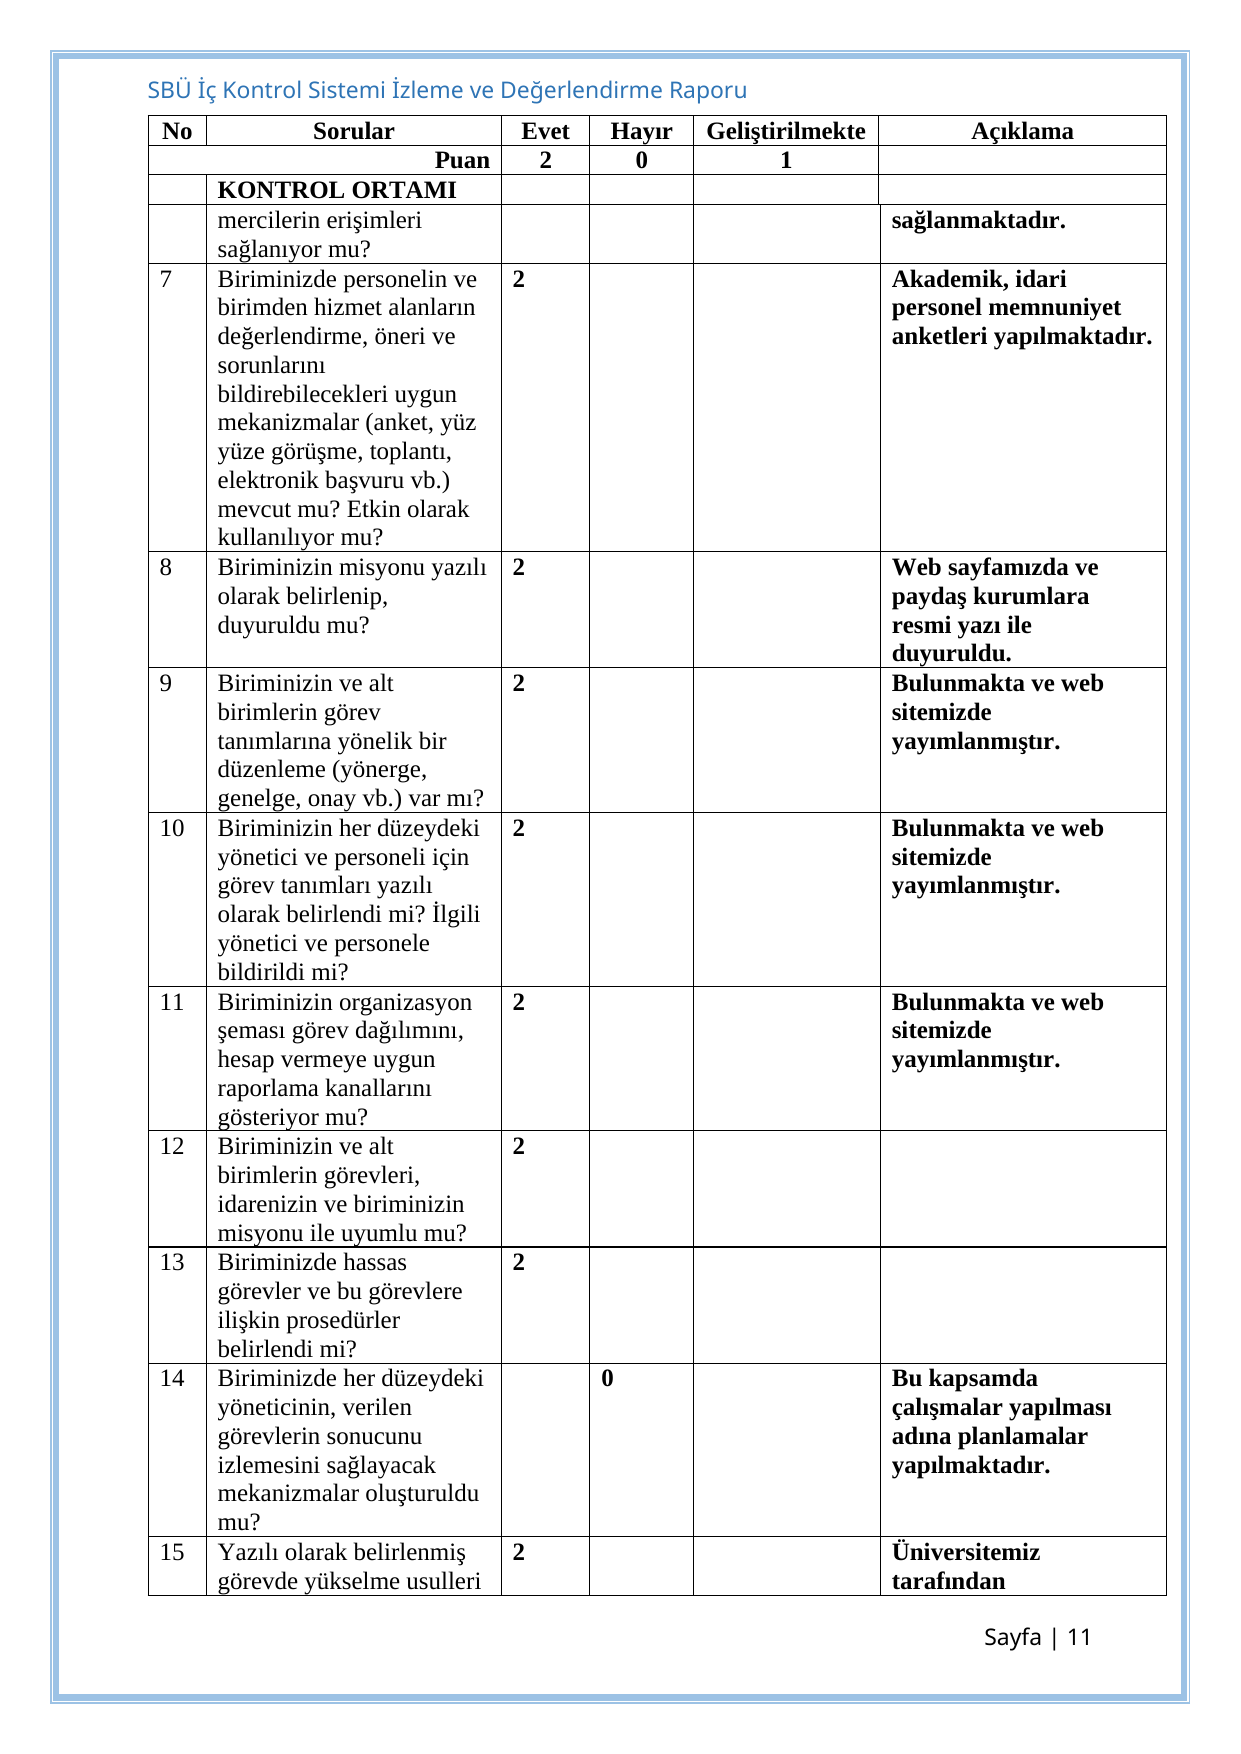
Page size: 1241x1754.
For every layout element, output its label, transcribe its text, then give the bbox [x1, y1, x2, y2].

table_cell [590, 1537, 693, 1594]
table_cell Bu kapsamda çalışmalar yapılması adına planlamalar yapılmaktadır. [881, 1364, 1166, 1536]
table_cell [590, 205, 693, 263]
table_header Hayır [590, 116, 693, 144]
table_cell Bulunmakta ve web sitemizde yayımlanmıştır. [881, 668, 1166, 812]
table_cell 0 [590, 1364, 693, 1536]
table_cell 10 [149, 813, 206, 986]
table_cell [502, 175, 589, 204]
table_cell 8 [149, 552, 206, 667]
table_cell Biriminizin ve alt birimlerin görevleri, idarenizin ve biriminizin misyonu ile uyumlu mu? [207, 1131, 501, 1246]
table_cell 15 [149, 1537, 206, 1594]
table_cell 7 [149, 264, 206, 551]
table_header Sorular [207, 116, 501, 144]
table_cell 6 [149, 205, 206, 263]
table_header Evet [502, 116, 589, 144]
table_cell Biriminizde her düzeydeki yöneticinin, verilen görevlerin sonucunu izlemesini sağlayacak mekanizmalar oluşturuldu mu? [207, 1364, 501, 1536]
table_cell [590, 668, 693, 812]
table_cell 2 [502, 668, 589, 812]
table_cell [590, 264, 693, 551]
table_cell [881, 1248, 1166, 1362]
table_cell Biriminizin her düzeydeki yönetici ve personeli için görev tanımları yazılı olarak belirlendi mi? İlgili yönetici ve personele bildirildi mi? [207, 813, 501, 986]
table_cell [694, 1537, 880, 1594]
table_header No [149, 116, 206, 144]
table_cell [694, 1364, 880, 1536]
table_cell [590, 813, 693, 986]
table_cell Biriminizin ve alt birimlerin görev tanımlarına yönelik bir düzenleme (yönerge, genelge, onay vb.) var mı? [207, 668, 501, 812]
table_cell [590, 175, 693, 204]
table_cell Web sayfamızda ve paydaş kurumlara resmi yazı ile duyuruldu. [881, 552, 1166, 667]
table_cell 2 [502, 813, 589, 986]
table_cell [694, 205, 880, 263]
table_cell [879, 146, 1166, 174]
table_cell [694, 813, 880, 986]
table_cell 2 [502, 146, 589, 174]
table_cell [879, 175, 1166, 204]
table_cell 14 [149, 1364, 206, 1536]
table_cell 2 [502, 1248, 589, 1362]
table_cell [590, 552, 693, 667]
table_cell 2 [502, 205, 589, 263]
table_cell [881, 1537, 1166, 1594]
table_cell 1 [694, 146, 878, 174]
table_cell [694, 1248, 880, 1362]
table_cell 0 [590, 146, 693, 174]
table_cell 2 [502, 264, 589, 551]
table_cell [149, 175, 206, 204]
table_cell [590, 1248, 693, 1362]
table_cell 2 [502, 987, 589, 1130]
table_header Geliştirilmekte [694, 116, 878, 144]
table_cell [694, 175, 878, 204]
table_cell [694, 264, 880, 551]
table_cell 12 [149, 1131, 206, 1246]
table_cell 13 [149, 1248, 206, 1362]
table_cell KONTROL ORTAMI [207, 175, 501, 204]
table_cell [207, 1537, 501, 1594]
table_cell [502, 1364, 589, 1536]
table_cell Bulunmakta ve web sitemizde yayımlanmıştır. [881, 987, 1166, 1130]
table_cell Biriminizde hassas görevler ve bu görevlere ilişkin prosedürler belirlendi mi? [207, 1248, 501, 1362]
table_cell 11 [149, 987, 206, 1130]
table_header Açıklama [879, 116, 1166, 144]
table_cell Akademik, idari personel memnuniyet anketleri yapılmaktadır. [881, 264, 1166, 551]
table_cell Biriminizin misyonu yazılı olarak belirlenip, duyuruldu mu? [207, 552, 501, 667]
table_cell Biriminizin organizasyon şeması görev dağılımını, hesap vermeye uygun raporlama kanallarını gösteriyor mu? [207, 987, 501, 1130]
table_cell 9 [149, 668, 206, 812]
table_cell Biriminizde personelin ve birimden hizmet alanların değerlendirme, öneri ve sorunlarını bildirebilecekleri uygun mekanizmalar (anket, yüz yüze görüşme, toplantı, elektronik başvuru vb.) mevcut mu? Etkin olarak kullanılıyor mu? [207, 264, 501, 551]
table_cell [694, 552, 880, 667]
table_cell [881, 1131, 1166, 1246]
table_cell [207, 205, 501, 263]
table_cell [881, 205, 1166, 263]
table_cell [694, 668, 880, 812]
table_cell Bulunmakta ve web sitemizde yayımlanmıştır. [881, 813, 1166, 986]
table_cell 2 [502, 1537, 589, 1594]
table_cell [694, 987, 880, 1130]
table_cell [694, 1131, 880, 1246]
table_cell [590, 987, 693, 1130]
table_cell [590, 1131, 693, 1246]
table_cell Puan [149, 146, 501, 174]
table_cell 2 [502, 1131, 589, 1246]
table_cell 2 [502, 552, 589, 667]
